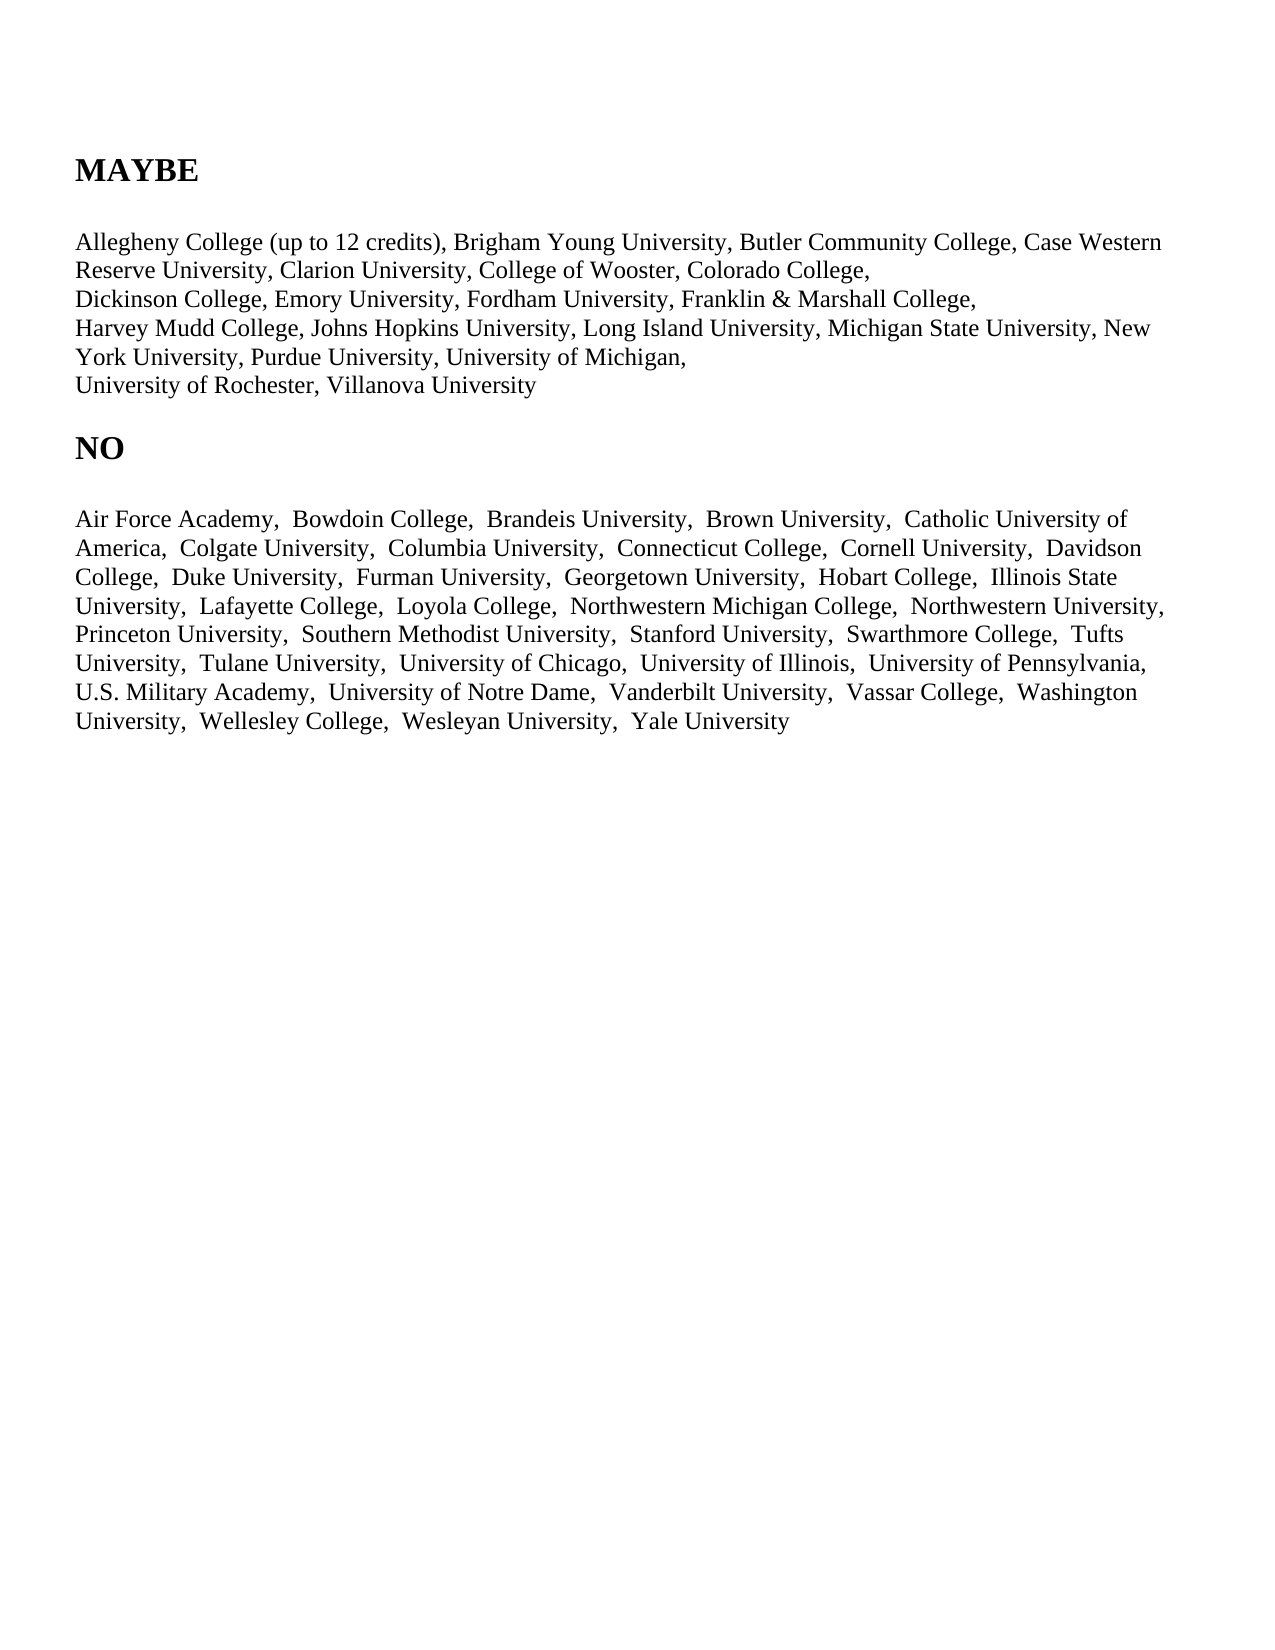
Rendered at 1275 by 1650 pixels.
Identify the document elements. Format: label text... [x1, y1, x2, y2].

text University of Rochester, Villanova University [75, 370, 1200, 399]
text Air Force Academy, Bowdoin College, Brandeis University, Brown University, Catholic University of America, Colgate University, Columbia University, Connecticut College, Cornell University, Davidson College, Duke University, Furman University, Georgetown University, Hobart College, Illinois State University, Lafayette College, Loyola College, Northwestern Michigan College, Northwestern University, Princeton University, Southern Methodist University, Stanford University, Swarthmore College, Tufts University, Tulane University, University of Chicago, University of Illinois, University of Pennsylvania, U.S. Military Academy, University of Notre Dame, Vanderbilt University, Vassar College, Washington University, Wellesley College, Wesleyan University, Yale University [75, 504, 1200, 734]
text Allegheny College (up to 12 credits), Brigham Young University, Butler Community College, Case Western Reserve University, Clarion University, College of Wooster, Colorado College, [75, 227, 1200, 284]
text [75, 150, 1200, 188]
text NO [75, 428, 1200, 466]
text Harvey Mudd College, Johns Hopkins University, Long Island University, Michigan State University, New York University, Purdue University, University of Michigan, [75, 313, 1200, 370]
text Dickinson College, Emory University, Fordham University, Franklin & Marshall College, [75, 284, 1200, 313]
